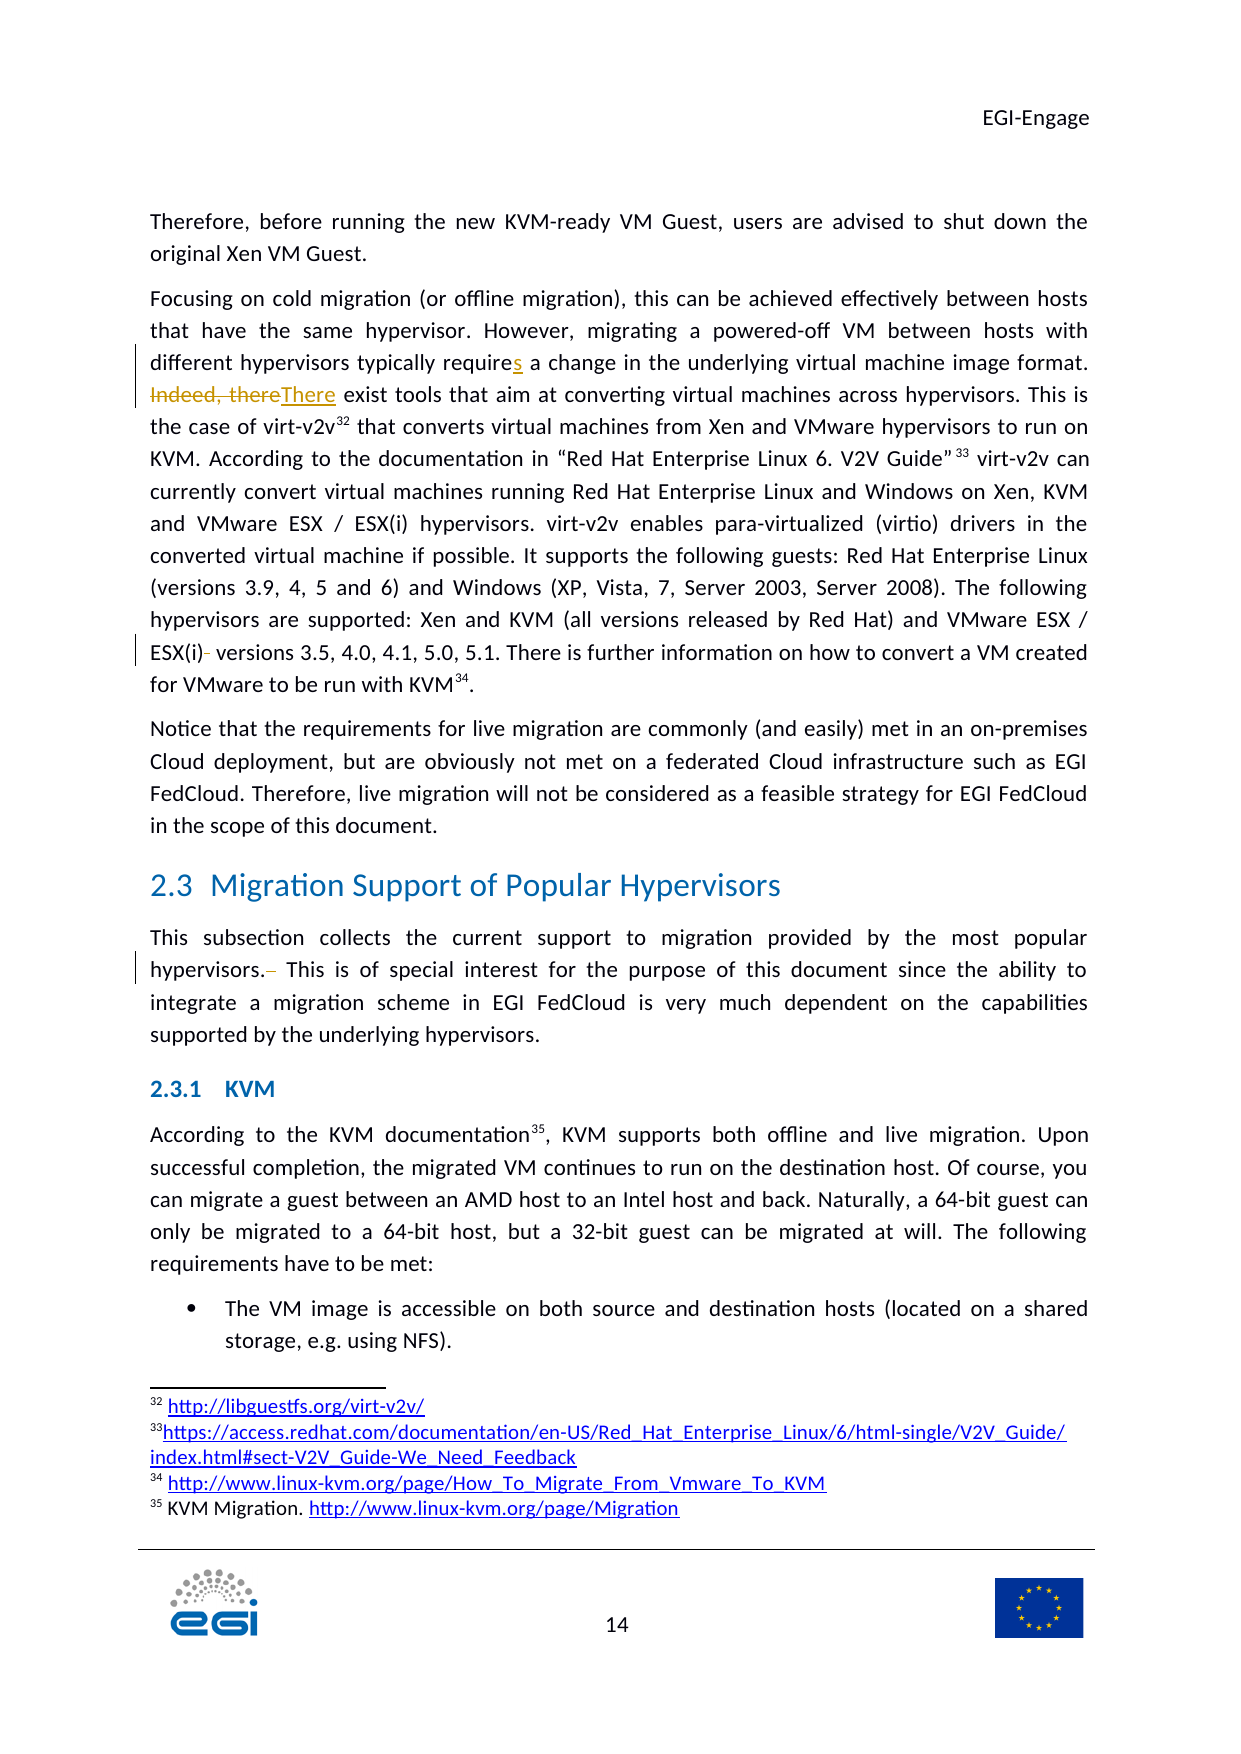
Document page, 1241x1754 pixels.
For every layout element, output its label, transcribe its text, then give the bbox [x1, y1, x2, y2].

picture [150, 1567, 276, 1638]
text This subsection collects the current support to migration provided by the most popular hypervisors. This is of special interest for the purpose of this document since the ability to integrate a migration scheme in EGI FedCloud is very much dependent on the capabilities supported by the underlying hypervisors. [150, 923, 1090, 1048]
text Notice that the requirements for live migration are commonly (and easily) met in an on-premises Cloud deployment, but are obviously not met on a federated Cloud infrastructure such as EGI FedCloud. Therefore, live migration will not be considered as a feasible strategy for EGI FedCloud in the scope of this document. [150, 714, 1090, 839]
subtitle Migration Support of Popular Hypervisors [150, 864, 1090, 905]
picture [995, 1578, 1084, 1638]
list The VM image is accessible on both source and destination hosts (located on a shared storage, e.g. using NFS). [187, 1294, 1090, 1354]
text Focusing on cold migration (or offline migration), this can be achieved effectively between hosts that have the same hypervisor. However, migrating a powered-off VM between hosts with different hypervisors typically require a change in the underlying virtual machine image format. exist tools that aim at converting virtual machines across hypervisors. This is the case of virt-v2v that converts virtual machines from Xen and VMware hypervisors to run on KVM. According to the documentation in “Red Hat Enterprise Linux 6. V2V Guide” virt-v2v can currently convert virtual machines running Red Hat Enterprise Linux and Windows on Xen, KVM and VMware ESX / ESX(i) hypervisors. virt-v2v enables para-virtualized (virtio) drivers in the converted virtual machine if possible. It supports the following guests: Red Hat Enterprise Linux (versions 3.9, 4, 5 and 6) and Windows (XP, Vista, 7, Server 2003, Server 2008). The following hypervisors are supported: Xen and KVM (all versions released by Red Hat) and VMware ESX / ESX(i) versions 3.5, 4.0, 4.1, 5.0, 5.1. There is further information on how to convert a VM created for VMware to be run with KVM. [150, 284, 1090, 698]
subtitle KVM [150, 1073, 1090, 1103]
text According to the KVM documentation, KVM supports both offline and live migration. Upon successful completion, the migrated VM continues to run on the destination host. Of course, you can migrate a guest between an AMD host to an Intel host and back. Naturally, a 64-bit guest can only be migrated to a 64-bit host, but a 32-bit guest can be migrated at will. The following requirements have to be met: [150, 1121, 1090, 1277]
